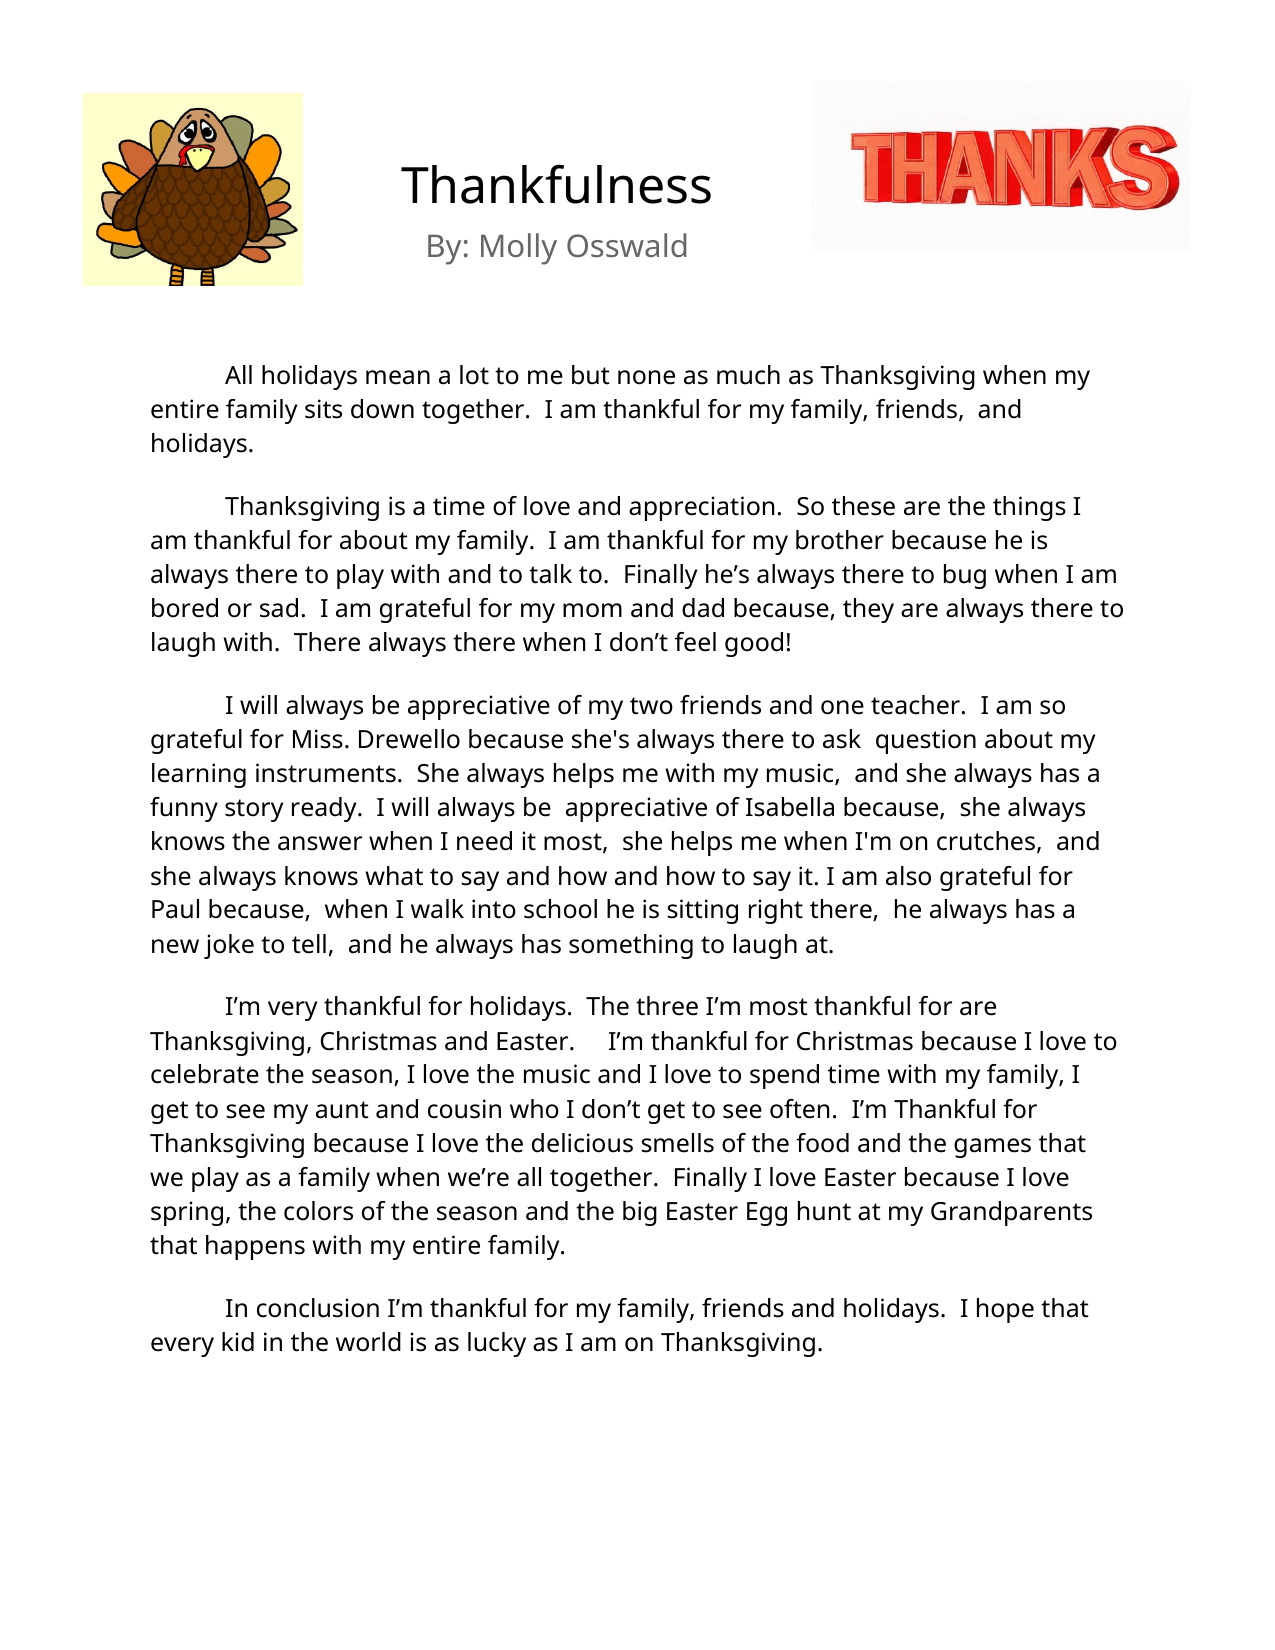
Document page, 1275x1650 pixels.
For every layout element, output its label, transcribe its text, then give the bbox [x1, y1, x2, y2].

text I’m very thankful for holidays. The three I’m most thankful for are Thanksgiving, Christmas and Easter. I’m thankful for Christmas because I love to celebrate the season, I love the music and I love to spend time with my family, I get to see my aunt and cousin who I don’t get to see often. I’m Thankful for Thanksgiving because I love the delicious smells of the food and the games that we play as a family when we’re all together. Finally I love Easter because I love spring, the colors of the season and the big Easter Egg hunt at my Grandparents that happens with my entire family. [150, 989, 1125, 1262]
picture [809, 81, 1191, 250]
text By: Molly Osswald [303, 224, 1125, 267]
text In conclusion I’m thankful for my family, friends and holidays. I hope that every kid in the world is as lucky as I am on Thanksgiving. [150, 1290, 1125, 1358]
text Thanksgiving is a time of love and appreciation. So these are the things I am thankful for about my family. I am thankful for my brother because he is always there to play with and to talk to. Finally he’s always there to bug when I am bored or sad. I am grateful for my mom and dad because, they are always there to laugh with. There always there when I don’t feel good! [150, 489, 1125, 659]
text I will always be appreciative of my two friends and one teacher. I am so grateful for Miss. Drewello because she's always there to ask question about my learning instruments. She always helps me with my music, and she always has a funny story ready. I will always be appreciative of Isabella because, she always knows the answer when I need it most, she helps me when I'm on crutches, and she always knows what to say and how and how to say it. I am also grateful for Paul because, when I walk into school he is sitting right there, he always has a new joke to tell, and he always has something to laugh at. [150, 688, 1125, 960]
picture [81, 93, 303, 284]
text All holidays mean a lot to me but none as much as Thanksgiving when my entire family sits down together. I am thankful for my family, friends, and holidays. [150, 358, 1125, 460]
text Thankfulness [303, 150, 809, 218]
